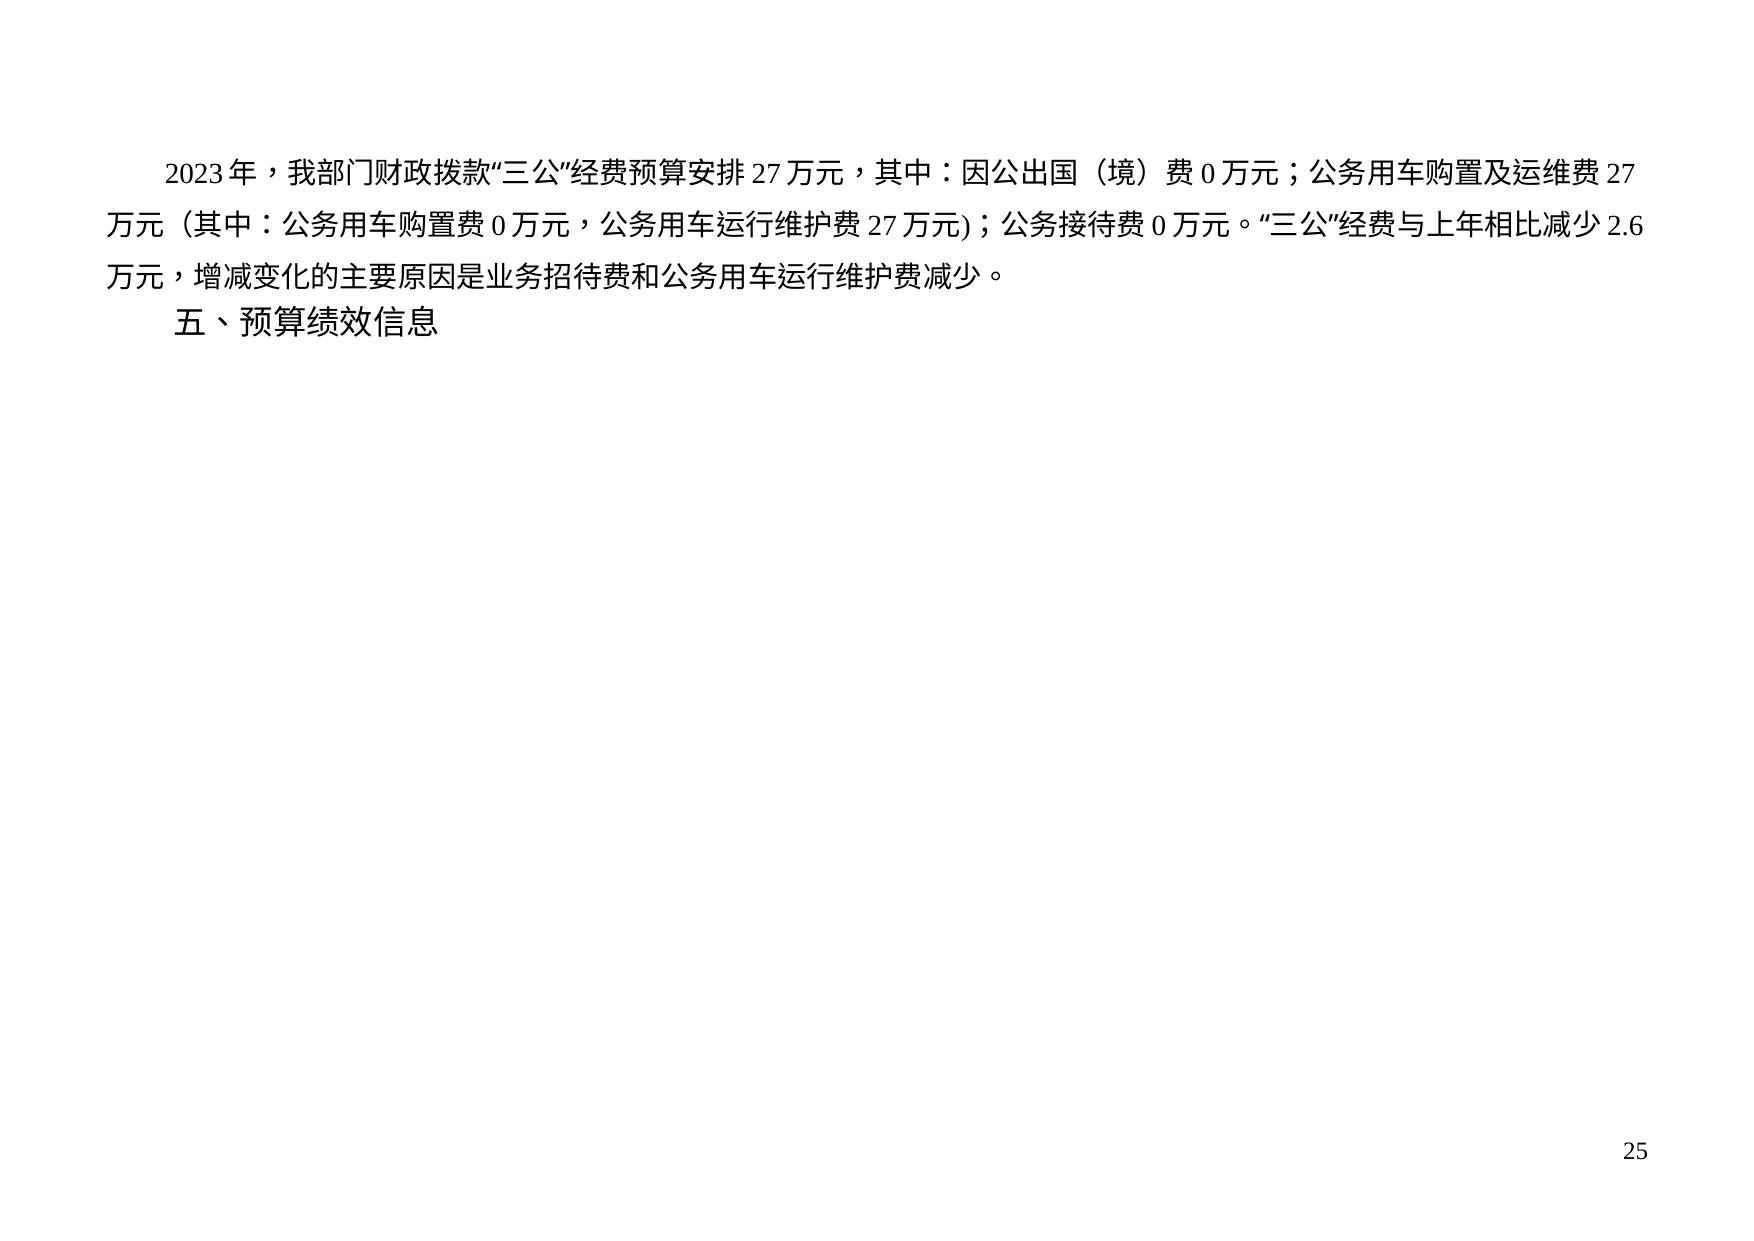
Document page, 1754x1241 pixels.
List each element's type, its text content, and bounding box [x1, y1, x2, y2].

text 五、预算绩效信息 [106, 299, 1648, 344]
text 2023年，我部门财政拨款“三公”经费预算安排27万元，其中：因公出国（境）费0万元；公务用车购置及运维费27万元（其中：公务用车购置费0万元，公务用车运行维护费27万元)；公务接待费0万元。“三公”经费与上年相比减少2.6万元，增减变化的主要原因是业务招待费和公务用车运行维护费减少。 [106, 142, 1648, 298]
